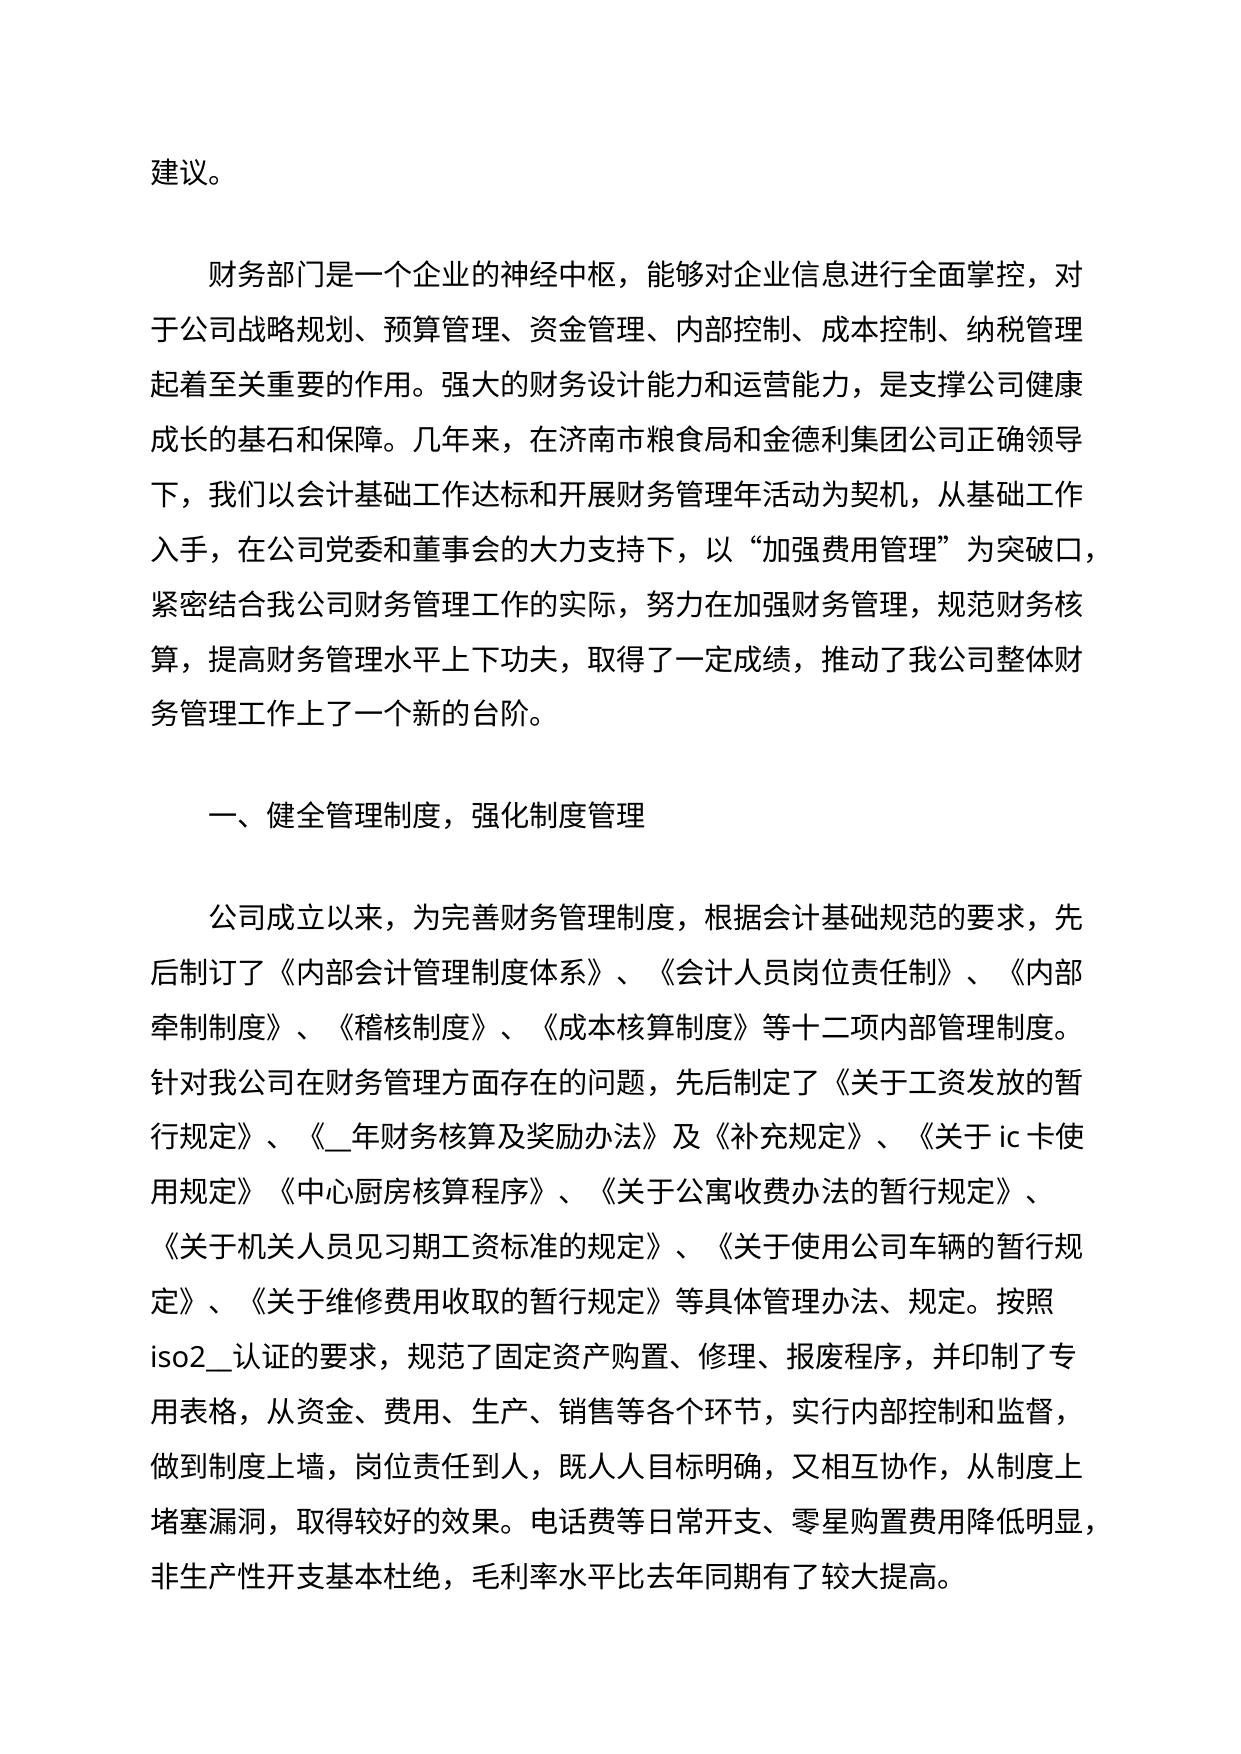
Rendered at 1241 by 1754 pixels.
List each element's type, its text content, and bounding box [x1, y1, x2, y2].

text 一、健全管理制度，强化制度管理 [150, 793, 1090, 835]
text 公司成立以来，为完善财务管理制度，根据会计基础规范的要求，先后制订了《内部会计管理制度体系》、《会计人员岗位责任制》、《内部牵制制度》、《稽核制度》、《成本核算制度》等十二项内部管理制度。针对我公司在财务管理方面存在的问题，先后制定了《关于工资发放的暂行规定》、《__年财务核算及奖励办法》及《补充规定》、《关于ic卡使用规定》《中心厨房核算程序》、《关于公寓收费办法的暂行规定》、《关于机关人员见习期工资标准的规定》、《关于使用公司车辆的暂行规定》、《关于维修费用收取的暂行规定》等具体管理办法、规定。按照iso2__认证的要求，规范了固定资产购置、修理、报废程序，并印制了专用表格，从资金、费用、生产、销售等各个环节，实行内部控制和监督，做到制度上墙，岗位责任到人，既人人目标明确，又相互协作，从制度上堵塞漏洞，取得较好的效果。电话费等日常开支、零星购置费用降低明显，非生产性开支基本杜绝，毛利率水平比去年同期有了较大提高。 [150, 894, 1090, 1596]
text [150, 150, 1090, 192]
text 财务部门是一个企业的神经中枢，能够对企业信息进行全面掌控，对于公司战略规划、预算管理、资金管理、内部控制、成本控制、纳税管理起着至关重要的作用。强大的财务设计能力和运营能力，是支撑公司健康成长的基石和保障。几年来，在济南市粮食局和金德利集团公司正确领导下，我们以会计基础工作达标和开展财务管理年活动为契机，从基础工作入手，在公司党委和董事会的大力支持下，以“加强费用管理”为突破口，紧密结合我公司财务管理工作的实际，努力在加强财务管理，规范财务核算，提高财务管理水平上下功夫，取得了一定成绩，推动了我公司整体财务管理工作上了一个新的台阶。 [150, 252, 1090, 733]
